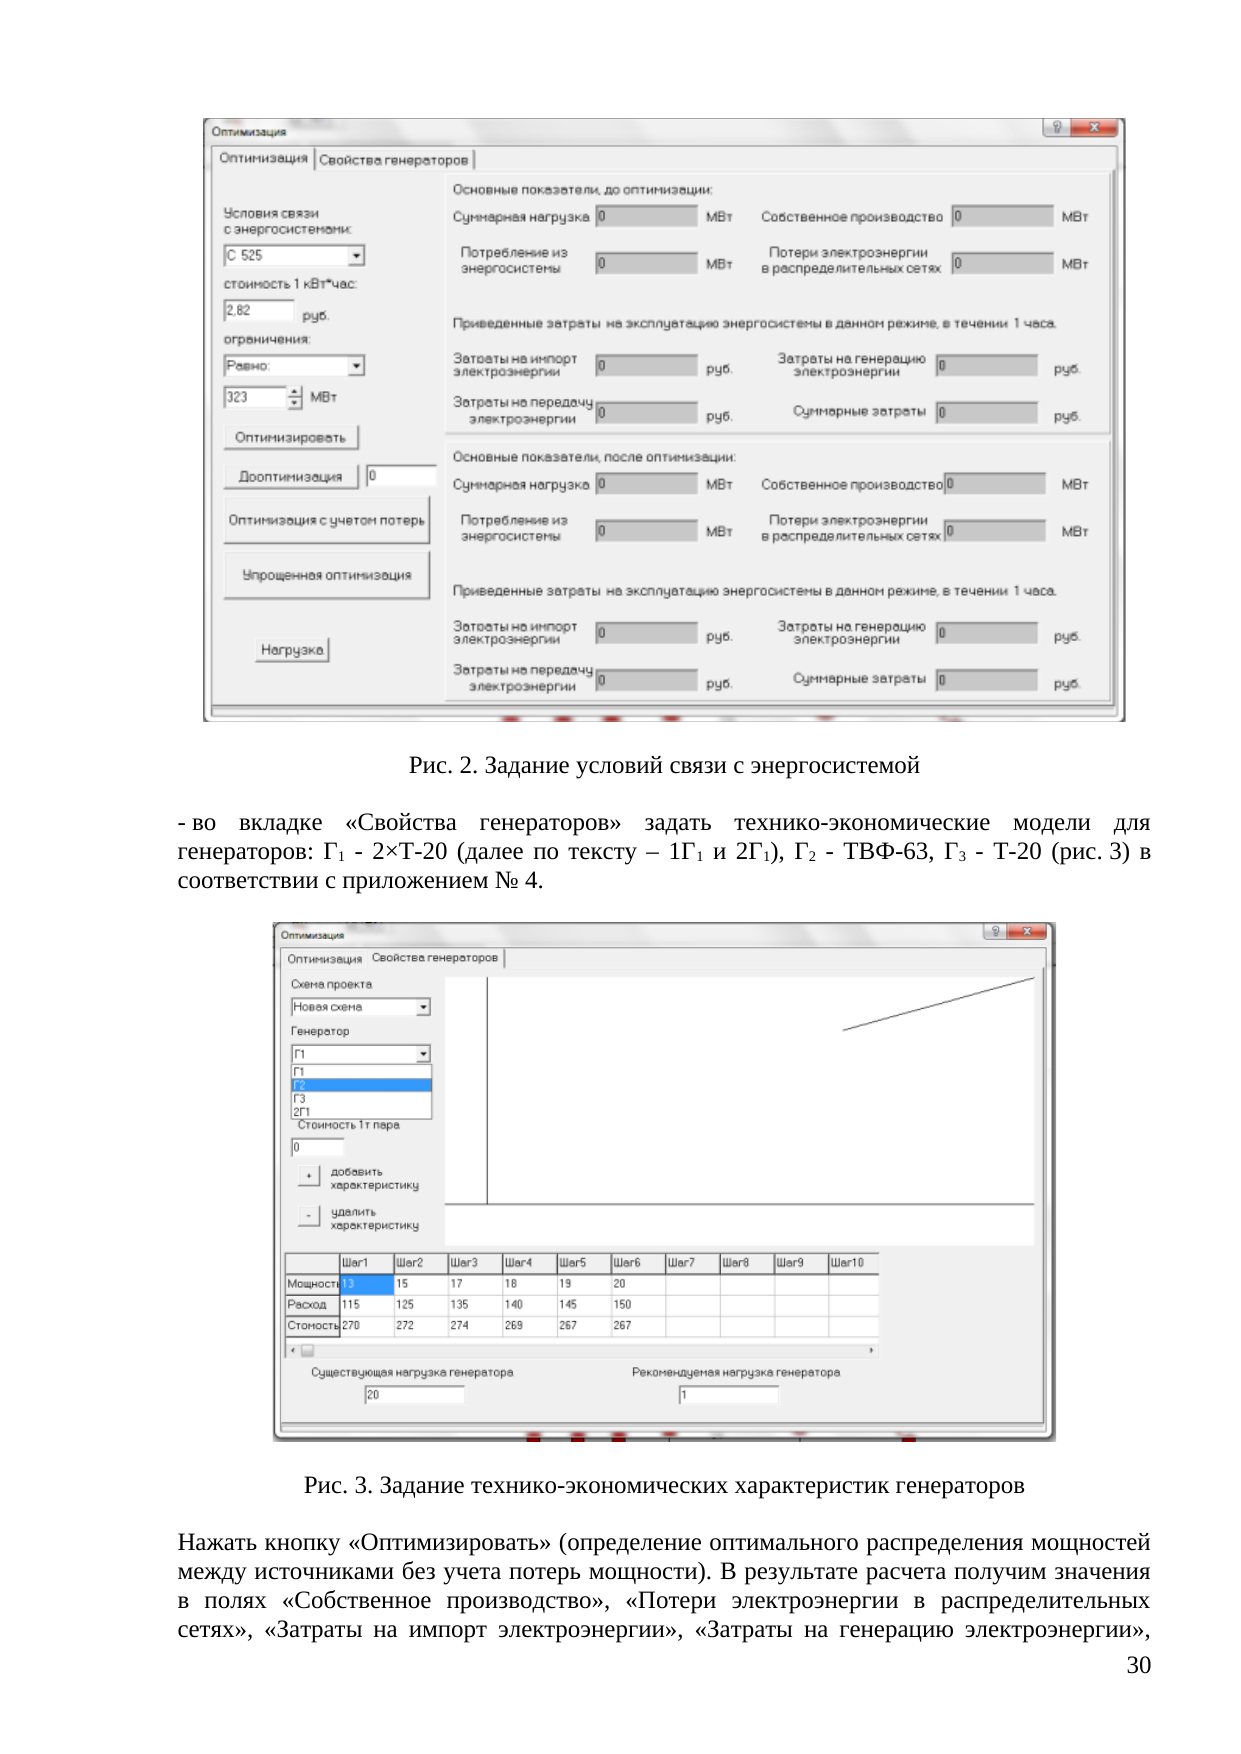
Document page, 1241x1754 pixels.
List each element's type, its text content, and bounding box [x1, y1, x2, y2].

picture [203, 118, 1126, 722]
text - во вкладке «Свойства генераторов» задать технико-экономические модели для генераторов: Г1 - 2×Т-20 (далее по тексту – 1Г1 и 2Г1), Г2 - ТВФ-63, Г3 - Т-20 (рис. 3) в соответствии с приложением № 4. [177, 807, 1152, 894]
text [177, 1527, 1152, 1642]
text Рис. 2. Задание условий связи с энергосистемой [177, 750, 1152, 779]
picture [272, 922, 1057, 1442]
text Рис. 3. Задание технико-экономических характеристик генераторов [177, 1470, 1152, 1499]
